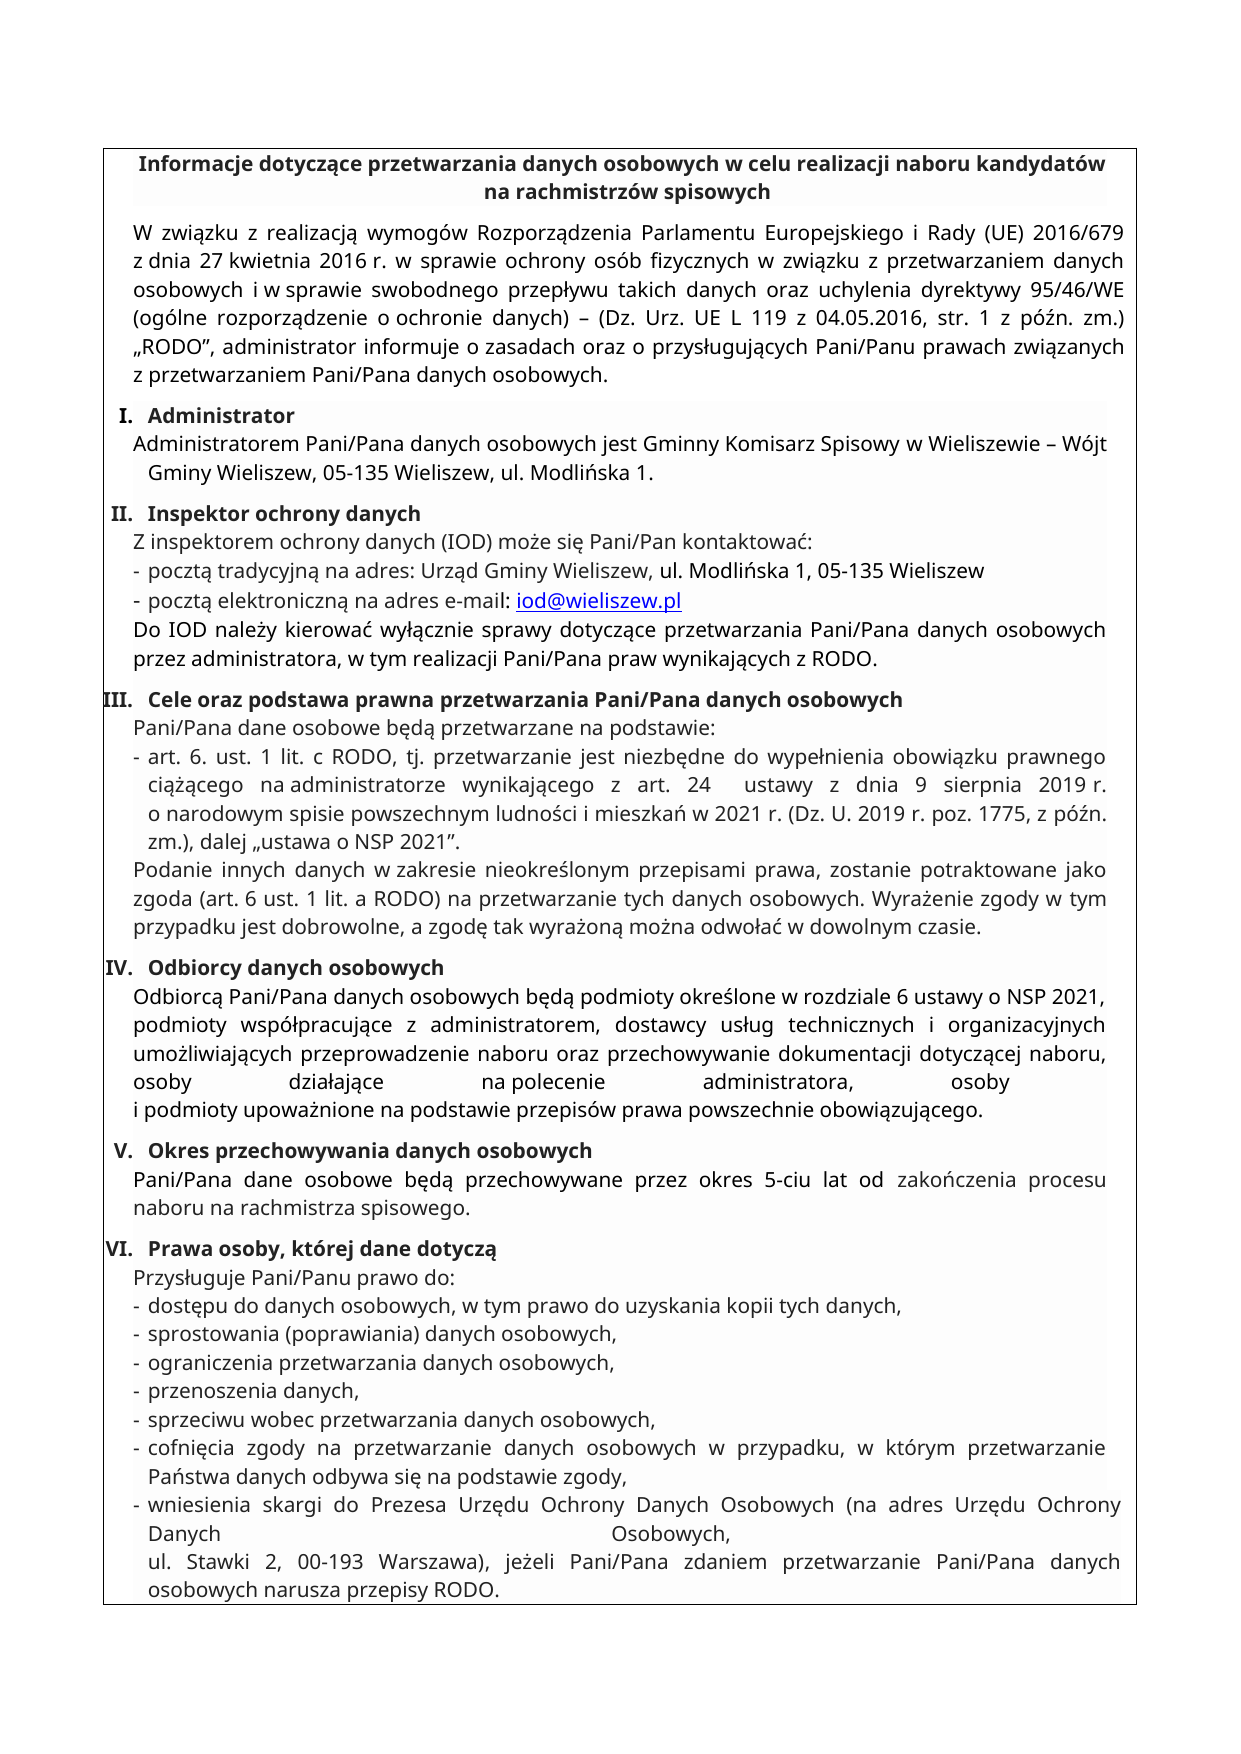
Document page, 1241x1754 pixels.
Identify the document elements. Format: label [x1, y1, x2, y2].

table_header [104, 149, 1136, 1604]
